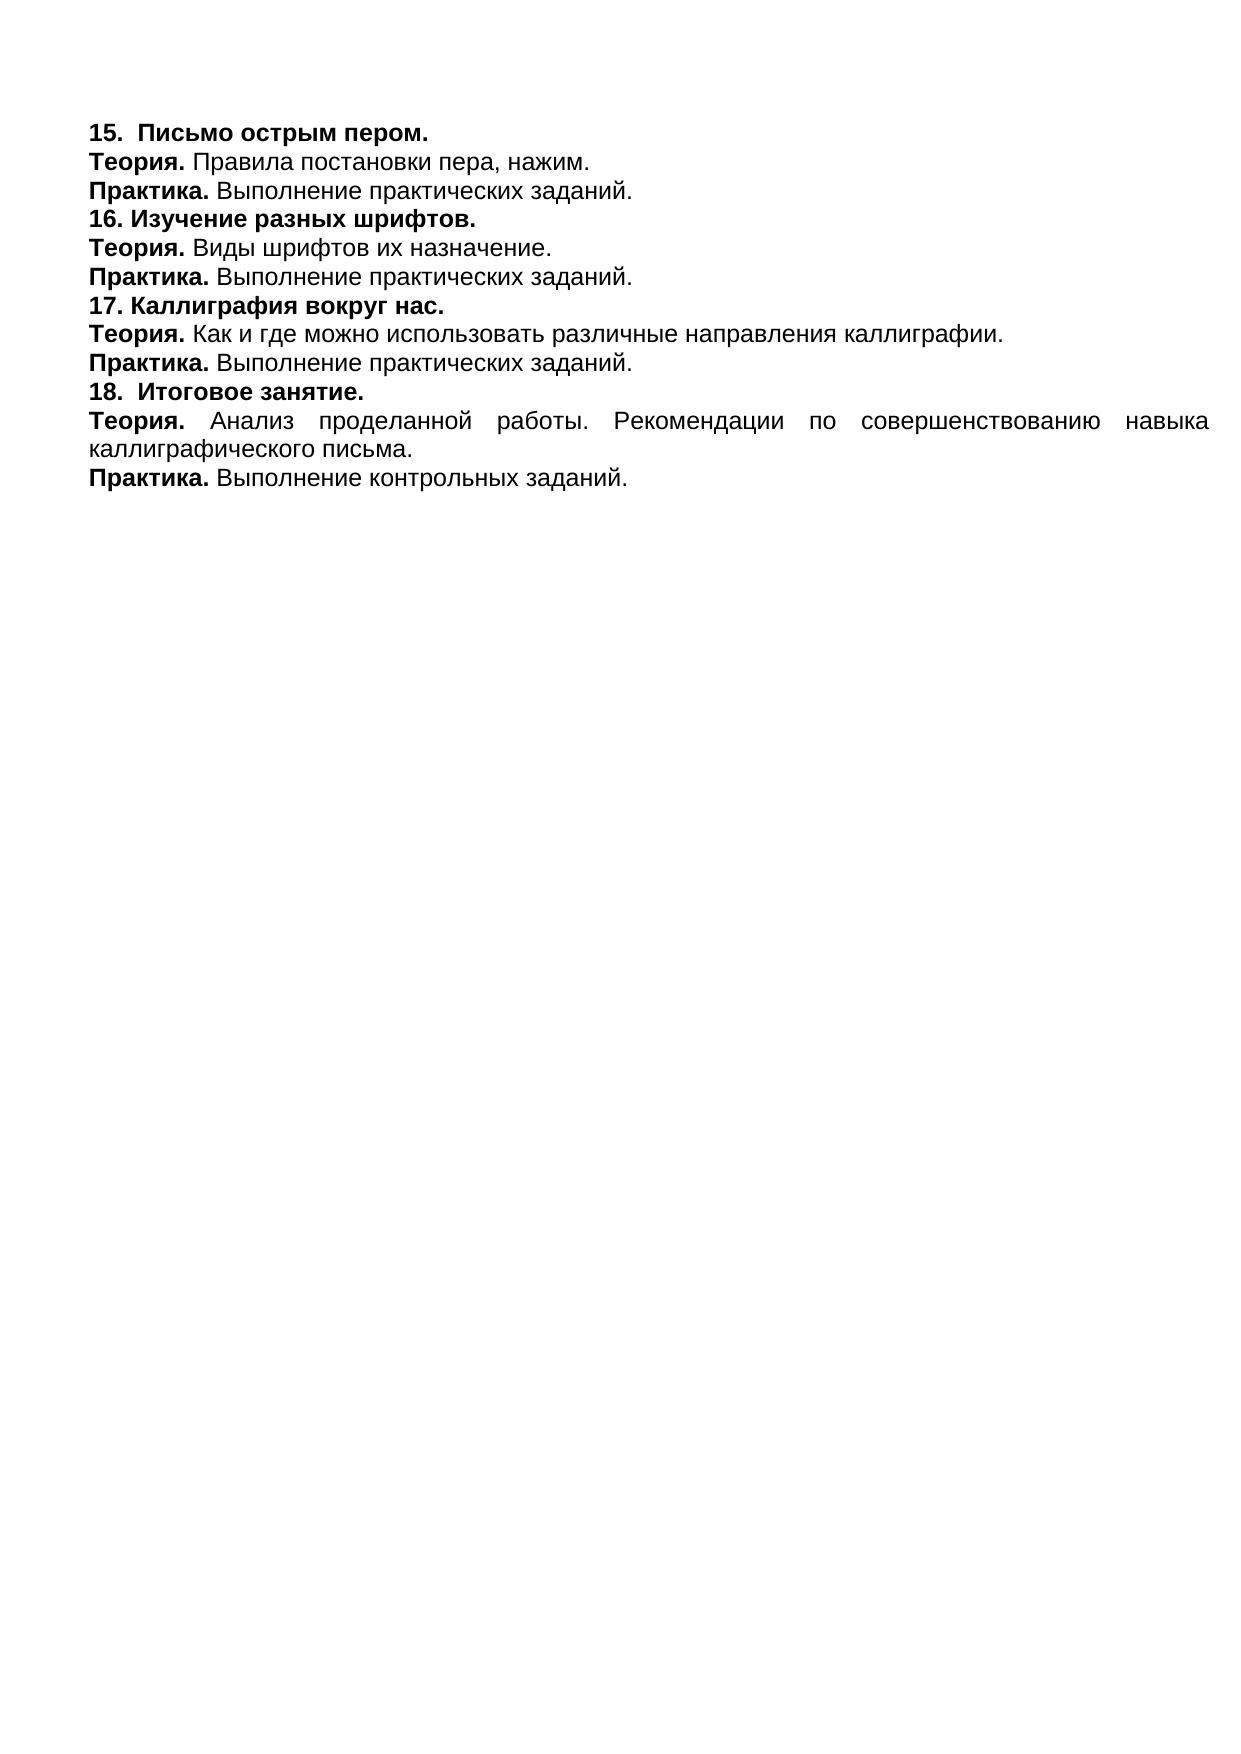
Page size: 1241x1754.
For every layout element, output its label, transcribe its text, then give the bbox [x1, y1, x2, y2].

text Практика. Выполнение контрольных заданий. [89, 463, 1211, 492]
text Практика. Выполнение практических заданий. [89, 348, 1211, 377]
list Письмо острым пером. [89, 118, 1211, 147]
text Теория. Анализ проделанной работы. Рекомендации по совершенствованию навыка каллиграфического письма. [89, 406, 1211, 463]
text Теория. Виды шрифтов их назначение. [89, 233, 1211, 262]
list Изучение разных шрифтов. [89, 204, 1211, 233]
text Теория. Правила постановки пера, нажим. [89, 147, 1211, 176]
list Каллиграфия вокруг нас. [89, 291, 1211, 319]
list Итоговое занятие. [89, 377, 1211, 406]
text Практика. Выполнение практических заданий. [89, 262, 1211, 291]
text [89, 176, 1211, 204]
text Теория. Как и где можно использовать различные направления каллиграфии. [89, 319, 1211, 348]
